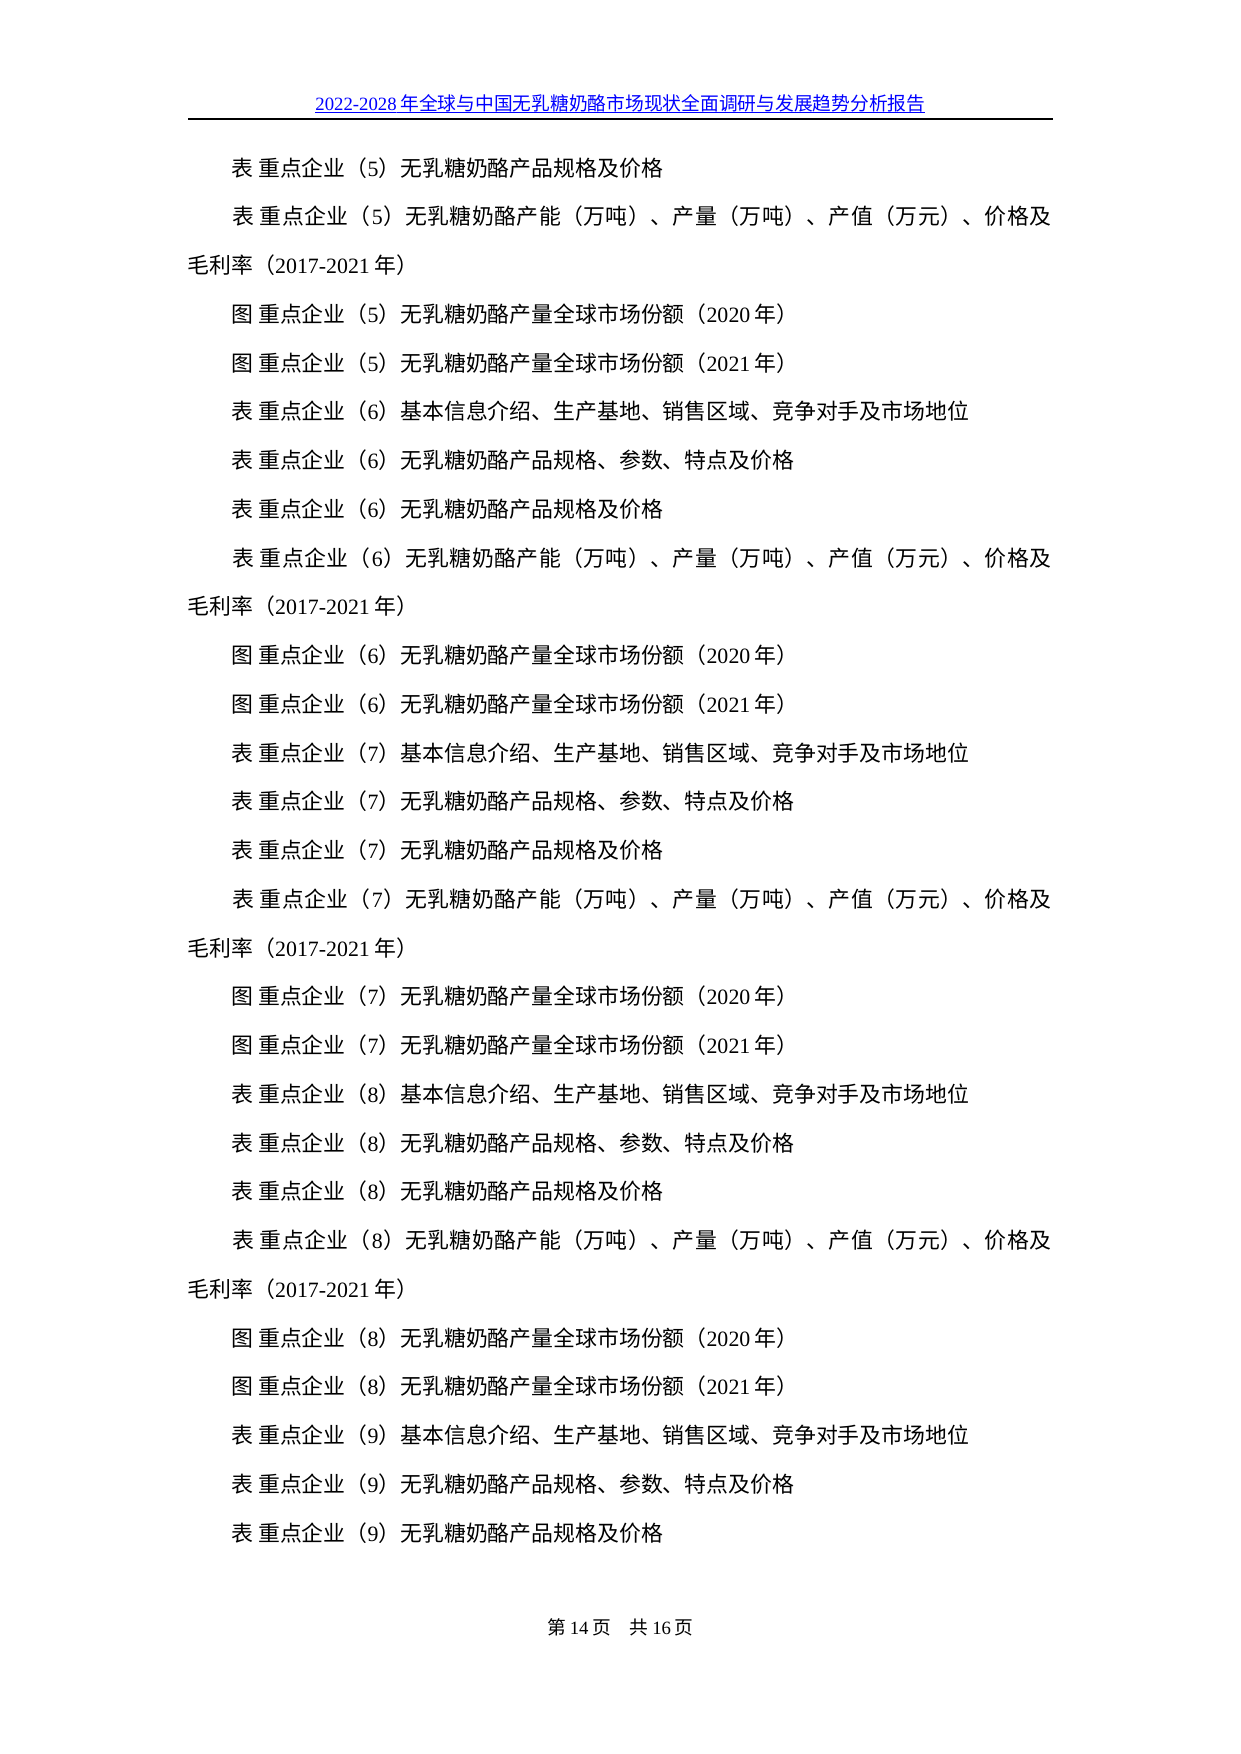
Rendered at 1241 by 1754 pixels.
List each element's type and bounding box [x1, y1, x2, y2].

text [187, 150, 1053, 1548]
